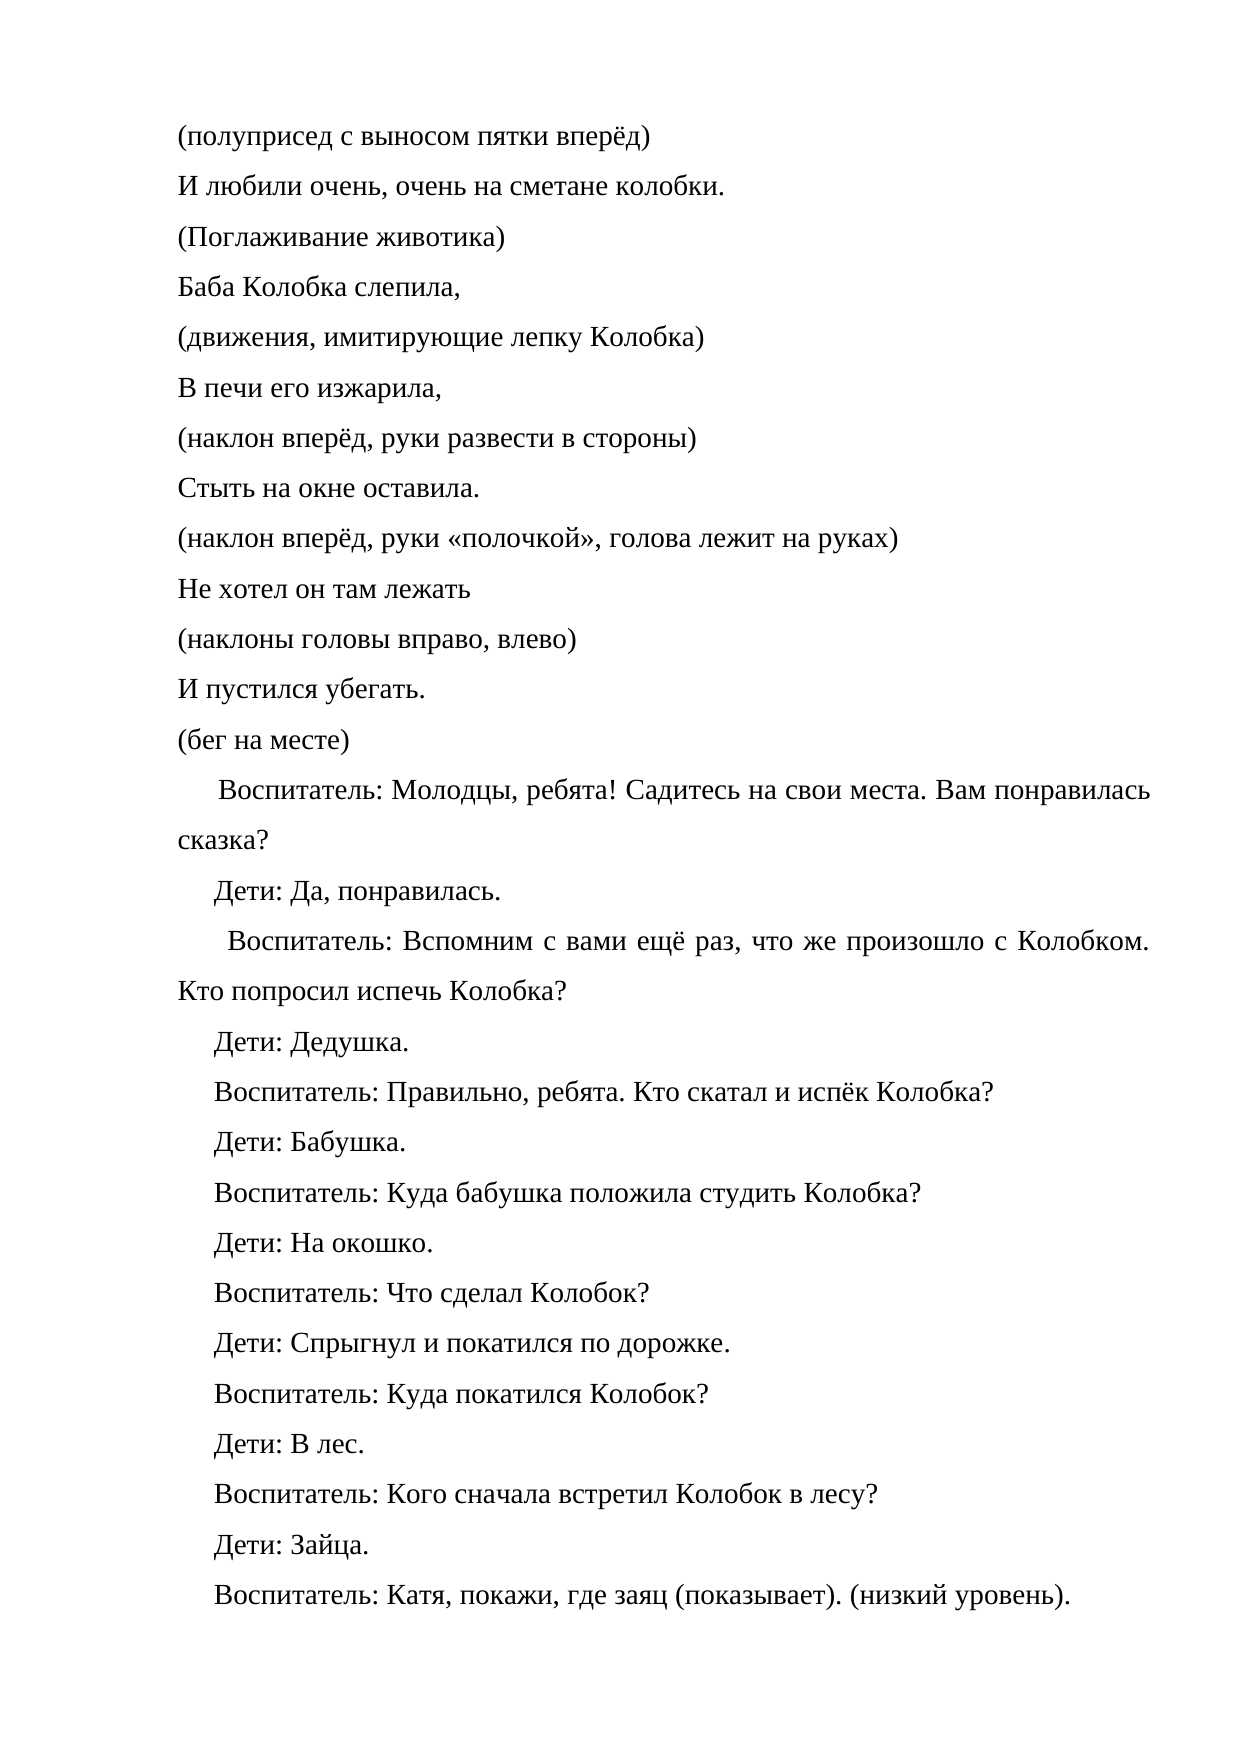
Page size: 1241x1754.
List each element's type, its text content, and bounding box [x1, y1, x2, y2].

text Дети: Да, понравилась. [177, 873, 1152, 906]
text Дети: Спрыгнул и покатился по дорожке. [177, 1326, 1152, 1359]
text (наклон вперёд, руки «полочкой», голова лежит на руках) [177, 521, 1152, 554]
text Дети: В лес. [177, 1426, 1152, 1460]
text (бег на месте) [177, 722, 1152, 755]
text (наклон вперёд, руки развести в стороны) [177, 420, 1152, 453]
text (движения, имитирующие лепку Колобка) [177, 319, 1152, 353]
text (Поглаживание животика) [177, 219, 1152, 252]
text Дети: Бабушка. [177, 1124, 1152, 1158]
text Дети: Зайца. [177, 1527, 1152, 1560]
text Воспитатель: Куда покатился Колобок? [177, 1376, 1152, 1409]
text Воспитатель: Что сделал Колобок? [177, 1275, 1152, 1309]
text (полуприсед с выносом пятки вперёд) [177, 118, 1152, 152]
text Воспитатель: Катя, покажи, где заяц (показывает). (низкий уровень). [177, 1577, 1152, 1611]
text Воспитатель: Молодцы, ребята! Садитесь на свои места. Вам понравилась сказка? [177, 772, 1152, 856]
text Стыть на окне оставила. [177, 470, 1152, 504]
text Воспитатель: Вспомним с вами ещё раз, что же произошло с Колобком. Кто попросил испечь Колобка? [177, 923, 1152, 1007]
text Воспитатель: Куда бабушка положила студить Колобка? [177, 1175, 1152, 1208]
text (наклоны головы вправо, влево) [177, 621, 1152, 655]
text Не хотел он там лежать [177, 571, 1152, 604]
text Дети: Дедушка. [177, 1024, 1152, 1057]
text Воспитатель: Правильно, ребята. Кто скатал и испёк Колобка? [177, 1074, 1152, 1108]
text В печи его изжарила, [177, 370, 1152, 403]
text И любили очень, очень на сметане колобки. [177, 168, 1152, 202]
text Воспитатель: Кого сначала встретил Колобок в лесу? [177, 1477, 1152, 1510]
text И пустился убегать. [177, 672, 1152, 705]
text Дети: На окошко. [177, 1225, 1152, 1258]
text Баба Колобка слепила, [177, 269, 1152, 303]
